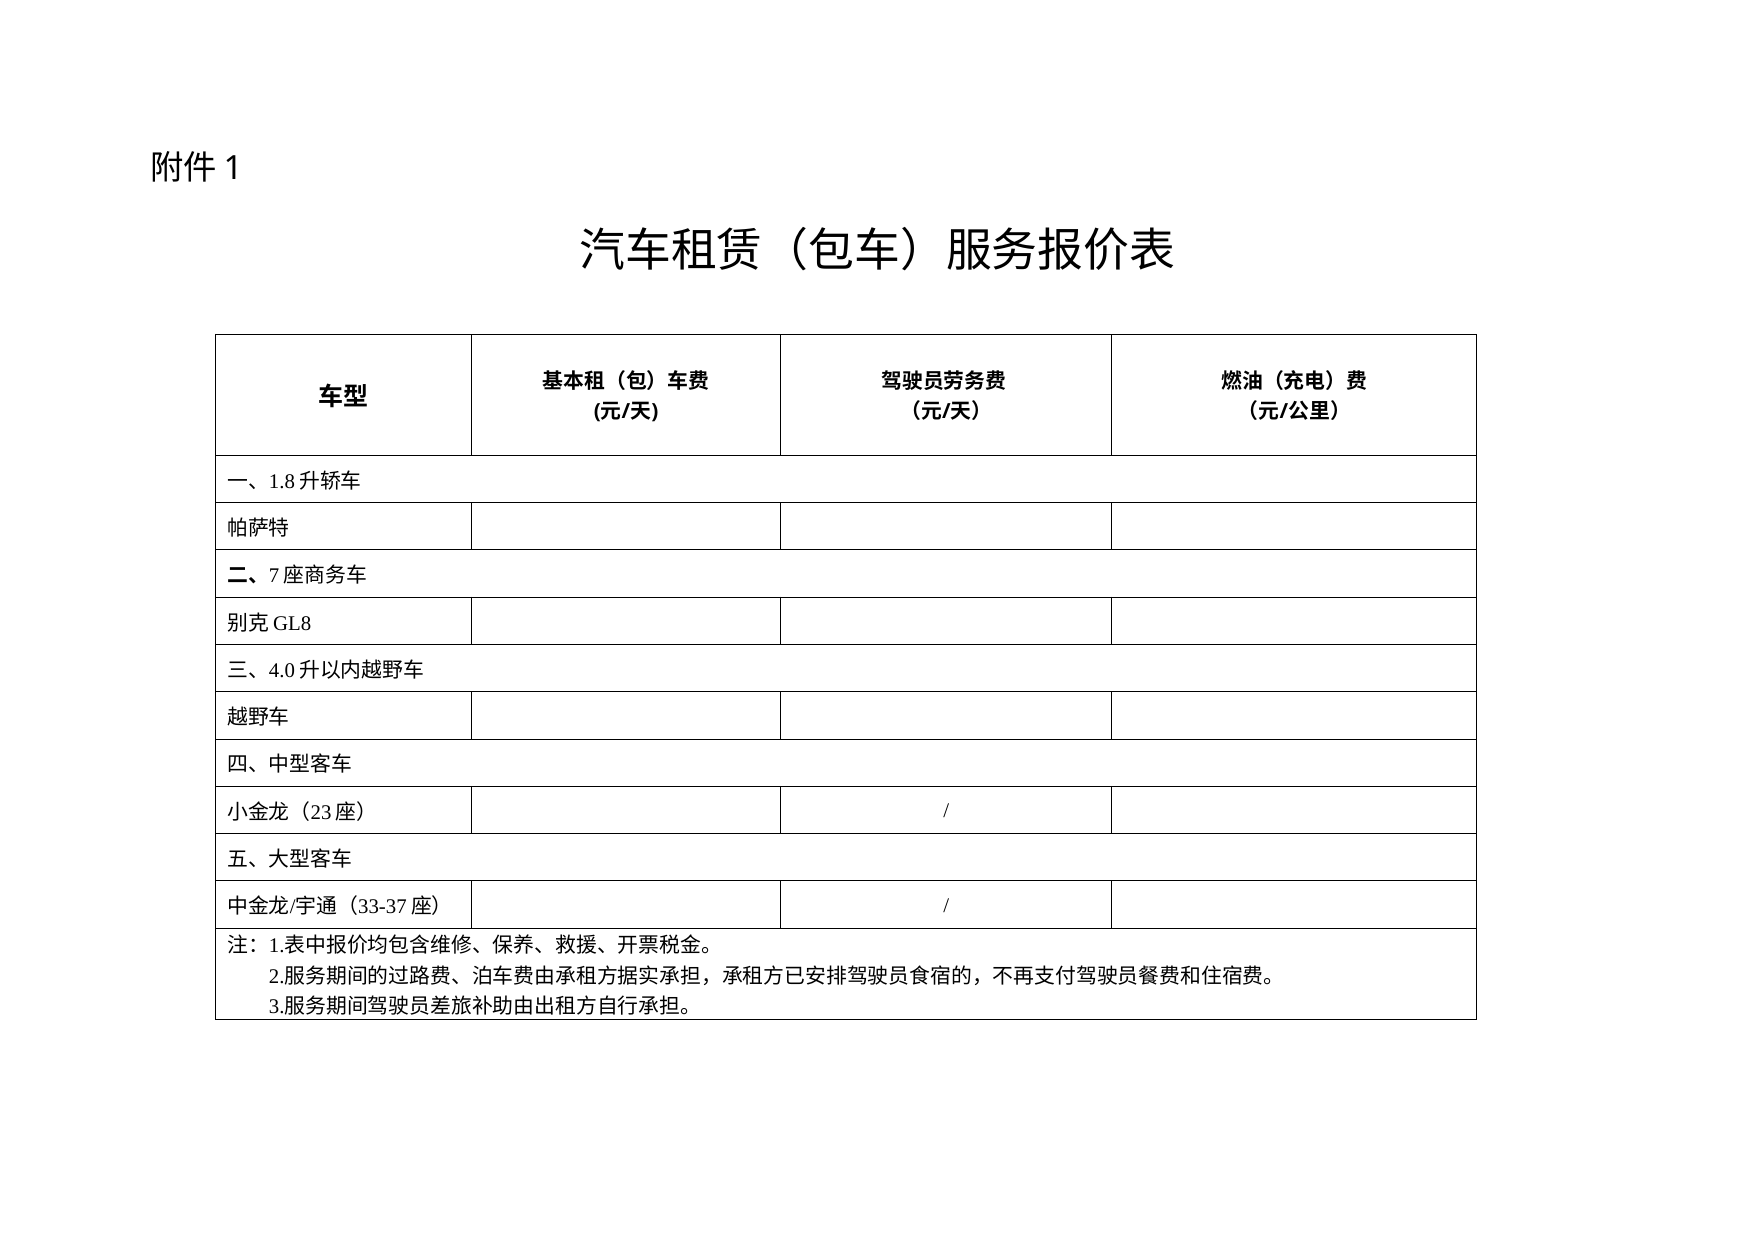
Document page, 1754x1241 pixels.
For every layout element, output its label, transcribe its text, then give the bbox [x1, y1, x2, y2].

table_cell [781, 598, 1111, 644]
table_cell [1112, 598, 1476, 644]
table_cell 小金龙（23座） [216, 787, 471, 833]
table_cell [472, 787, 780, 833]
table_cell [472, 598, 780, 644]
text 汽车租赁（包车）服务报价表 [150, 198, 1604, 295]
table_cell 一、1.8升轿车 [216, 456, 1476, 502]
table_cell 注：1.表中报价均包含维修、保养、救援、开票税金。 2.服务期间的过路费、泊车费由承租方据实承担，承租方已安排驾驶员食宿的，不再支付驾驶员餐费和住宿费。 3.服务期间驾驶员差旅补助由出租方自行承担。 [216, 929, 1476, 1019]
table_cell 二、7座商务车 [216, 550, 1476, 597]
text 附件1 [150, 133, 1604, 198]
table_cell / [781, 787, 1111, 833]
table_cell [1112, 692, 1476, 738]
table_cell 三、4.0升以内越野车 [216, 645, 1476, 691]
table_cell 五、大型客车 [216, 834, 1476, 880]
table_cell [781, 692, 1111, 738]
table_cell [472, 881, 780, 928]
table_cell 中金龙/宇通（33-37座） [216, 881, 471, 928]
table_cell [472, 692, 780, 738]
table_header 车型 [216, 335, 471, 455]
table_cell [1112, 787, 1476, 833]
table_cell [472, 503, 780, 549]
table_cell [1112, 503, 1476, 549]
table_header 基本租（包）车费 (元/天) [472, 335, 780, 455]
table_header 驾驶员劳务费 （元/天） [781, 335, 1111, 455]
table_cell [781, 503, 1111, 549]
table_cell 帕萨特 [216, 503, 471, 549]
table_header 燃油（充电）费 （元/公里） [1112, 335, 1476, 455]
table_cell 四、中型客车 [216, 740, 1476, 786]
table_cell / [781, 881, 1111, 928]
table_cell 越野车 [216, 692, 471, 738]
table_cell 别克GL8 [216, 598, 471, 644]
table_cell [1112, 881, 1476, 928]
